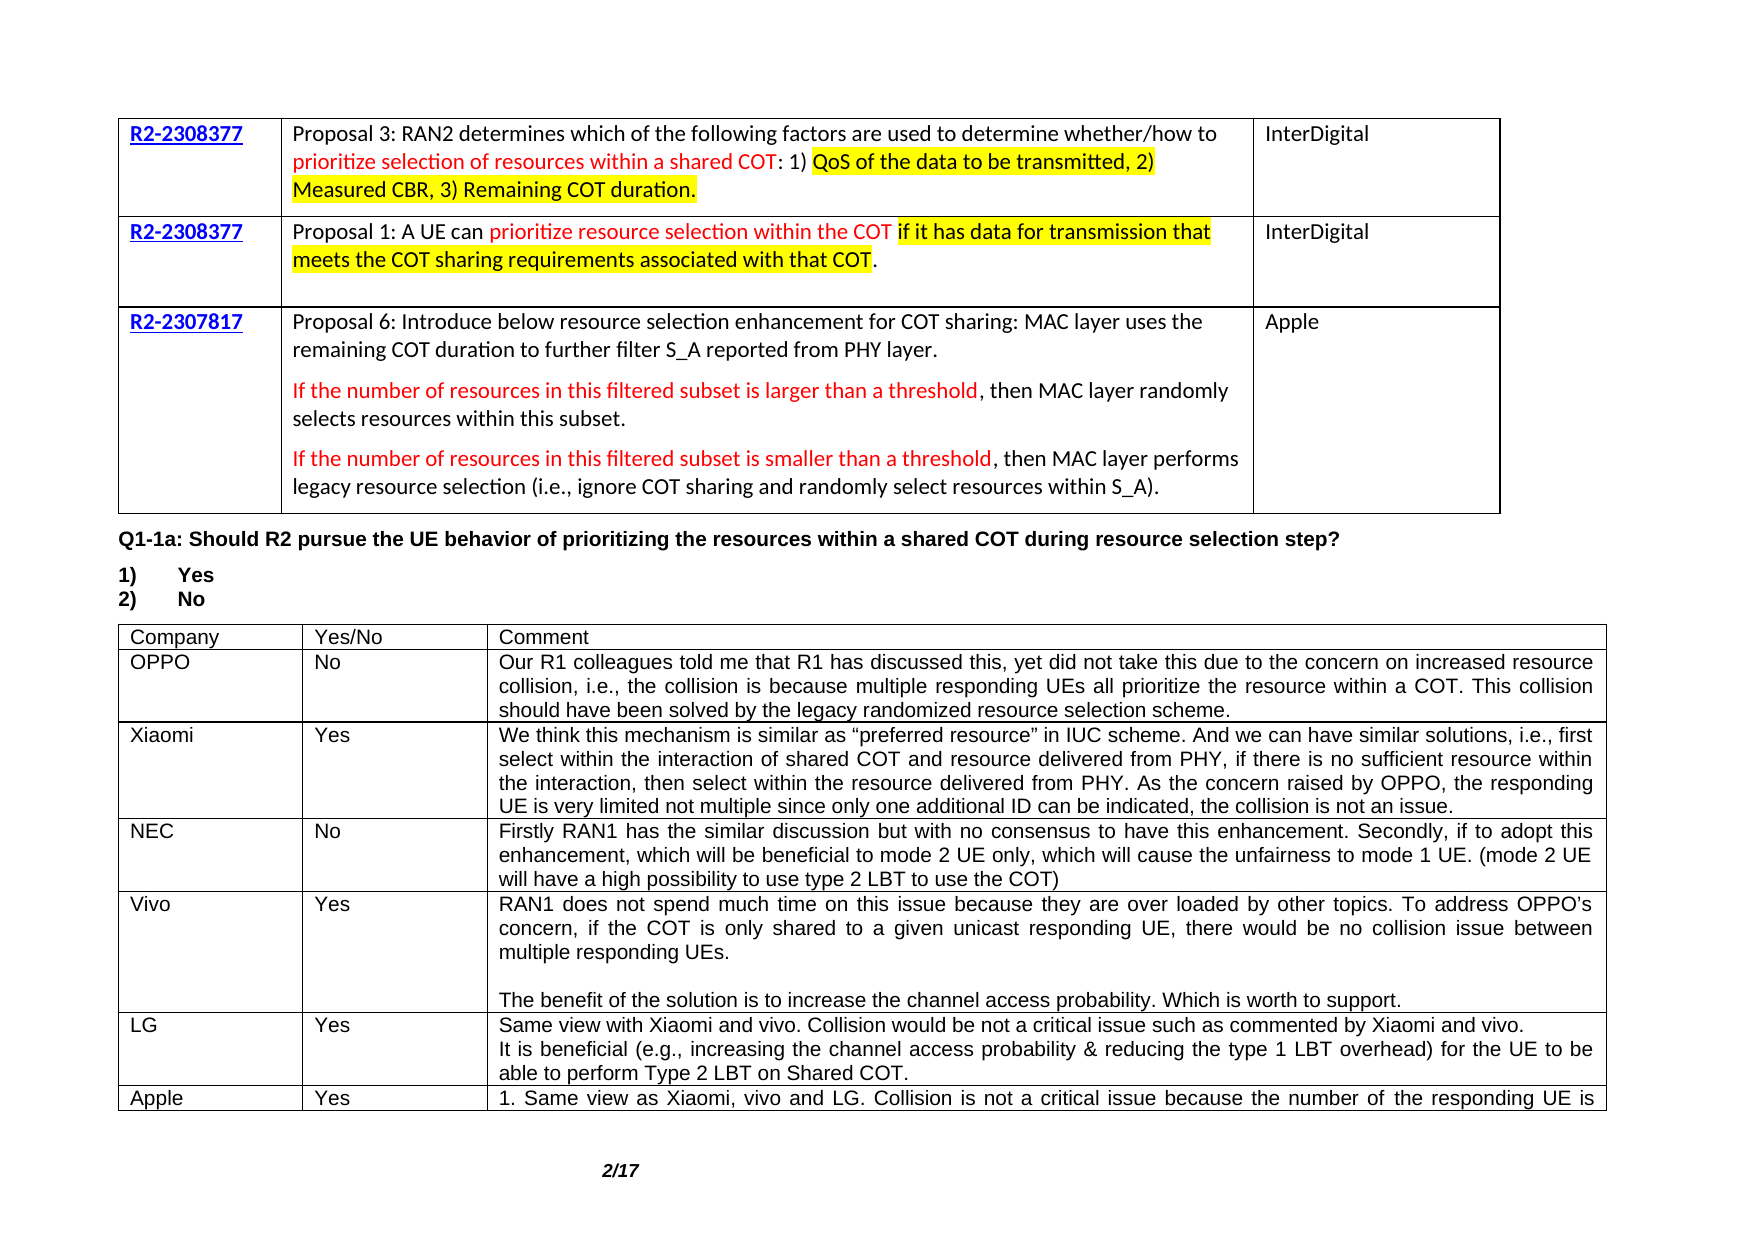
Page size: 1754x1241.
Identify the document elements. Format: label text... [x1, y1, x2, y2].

table_cell RAN1 does not spend much time on this issue because they are over loaded by other topics. To address OPPO’s concern, if the COT is only shared to a given unicast responding UE, there would be no collision issue between multiple responding UEs. The benefit of the solution is to increase the channel access probability. Which is worth to support. [488, 892, 1606, 1012]
table_cell InterDigital [1254, 119, 1499, 216]
table_cell Xiaomi [119, 723, 302, 818]
table_cell R2-2308377 [119, 217, 281, 306]
table_cell LG [119, 1013, 302, 1085]
text Q1-1a: Should R2 pursue the UE behavior of prioritizing the resources within a shared COT during resource selection step? [118, 527, 1606, 551]
text 1) Yes [118, 563, 1606, 587]
table_cell Same view with Xiaomi and vivo. Collision would be not a critical issue such as commented by Xiaomi and vivo. It is beneficial (e.g., increasing the channel access probability & reducing the type 1 LBT overhead) for the UE to be able to perform Type 2 LBT on Shared COT. [488, 1013, 1606, 1085]
table_header Comment [488, 625, 1606, 648]
table_cell No [303, 819, 487, 891]
table_cell Vivo [119, 892, 302, 1012]
table_cell We think this mechanism is similar as “preferred resource” in IUC scheme. And we can have similar solutions, i.e., first select within the interaction of shared COT and resource delivered from PHY, if there is no sufficient resource within the interaction, then select within the resource delivered from PHY. As the concern raised by OPPO, the responding UE is very limited not multiple since only one additional ID can be indicated, the collision is not an issue. [488, 723, 1606, 818]
text 2) No [118, 587, 1606, 611]
table_cell Apple [1254, 308, 1499, 513]
table_cell Firstly RAN1 has the similar discussion but with no consensus to have this enhancement. Secondly, if to adopt this enhancement, which will be beneficial to mode 2 UE only, which will cause the unfairness to mode 1 UE. (mode 2 UE will have a high possibility to use type 2 LBT to use the COT) [488, 819, 1606, 891]
table_cell Yes [303, 892, 487, 1012]
table_cell Yes [303, 723, 487, 818]
table_cell Proposal 3: RAN2 determines which of the following factors are used to determine whether/how to prioritize selection of resources within a shared COT: 1) QoS of the data to be transmitted, 2) Measured CBR, 3) Remaining COT duration. [282, 119, 1253, 216]
table_cell OPPO [119, 650, 302, 721]
table_header Company [119, 625, 302, 648]
table_cell Yes [303, 1013, 487, 1085]
table_cell Proposal 6: Introduce below resource selection enhancement for COT sharing: MAC layer uses the remaining COT duration to further filter S_A reported from PHY layer. If the number of resources in this filtered subset is larger than a threshold, then MAC layer randomly selects resources within this subset. If the number of resources in this filtered subset is smaller than a threshold, then MAC layer performs legacy resource selection (i.e., ignore COT sharing and randomly select resources within S_A). [282, 308, 1253, 513]
table_cell NEC [119, 819, 302, 891]
table_cell InterDigital [1254, 217, 1499, 306]
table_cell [488, 1086, 1606, 1110]
table_header Yes/No [303, 625, 487, 648]
table_cell R2-2307817 [119, 308, 281, 513]
table_cell Proposal 1: A UE can prioritize resource selection within the COT if it has data for transmission that meets the COT sharing requirements associated with that COT. [282, 217, 1253, 306]
table_cell Yes [303, 1086, 487, 1110]
table_cell Our R1 colleagues told me that R1 has discussed this, yet did not take this due to the concern on increased resource collision, i.e., the collision is because multiple responding UEs all prioritize the resource within a COT. This collision should have been solved by the legacy randomized resource selection scheme. [488, 650, 1606, 721]
table_cell No [303, 650, 487, 721]
table_cell Apple [119, 1086, 302, 1110]
table_cell R2-2308377 [119, 119, 281, 216]
